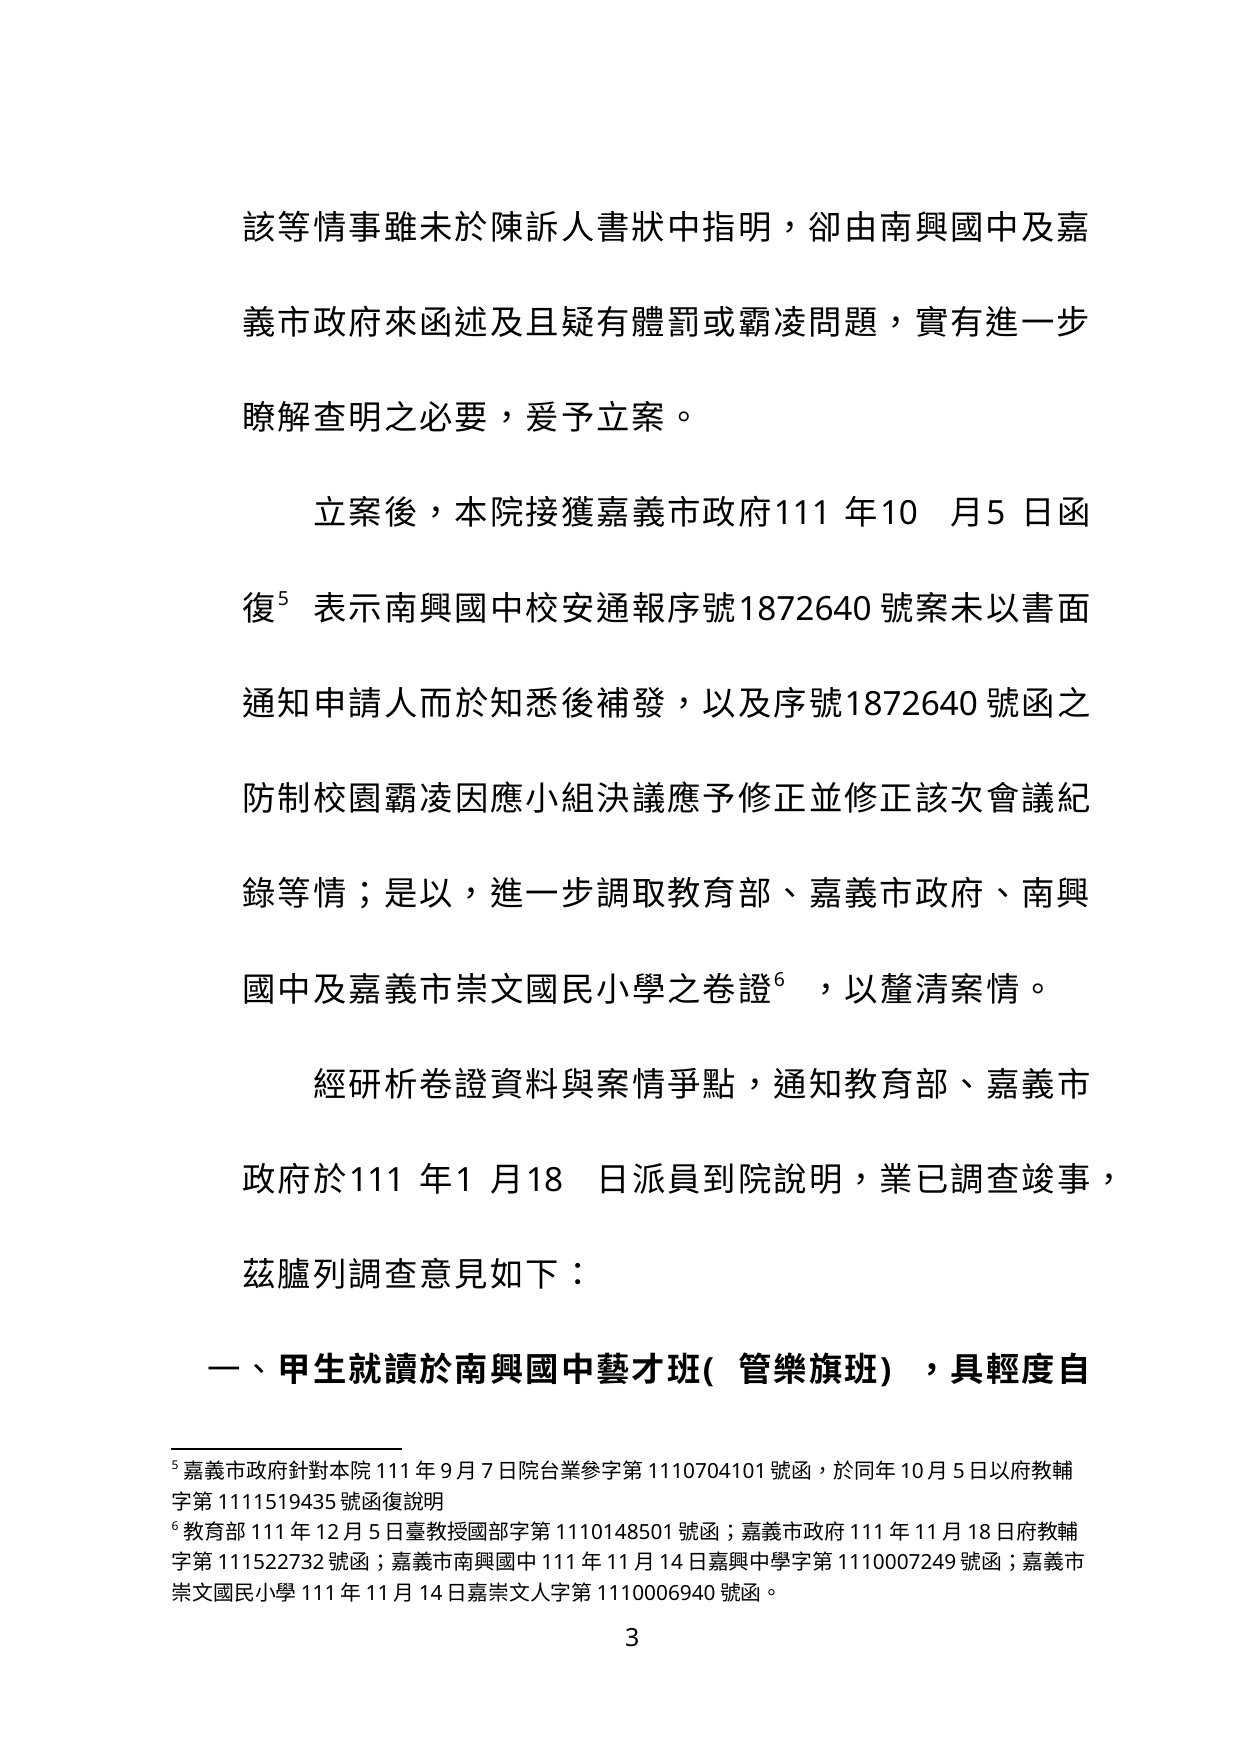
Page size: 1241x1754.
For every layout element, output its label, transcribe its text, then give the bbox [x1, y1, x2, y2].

text 立案後，本院接獲嘉義市政府111年10月5日函復表示南興國中校安通報序號1872640號案未以書面通知申請人而於知悉後補發，以及序號1872640號函之防制校園霸凌因應小組決議應予修正並修正該次會議紀錄等情；是以，進一步調取教育部、嘉義市政府、南興國中及嘉義市崇文國民小學之卷證，以釐清案情。 [242, 463, 1092, 1034]
text 經研析卷證資料與案情爭點，通知教育部、嘉義市政府於111年1月18日派員到院說明，業已調查竣事，茲臚列調查意見如下： [242, 1034, 1092, 1320]
